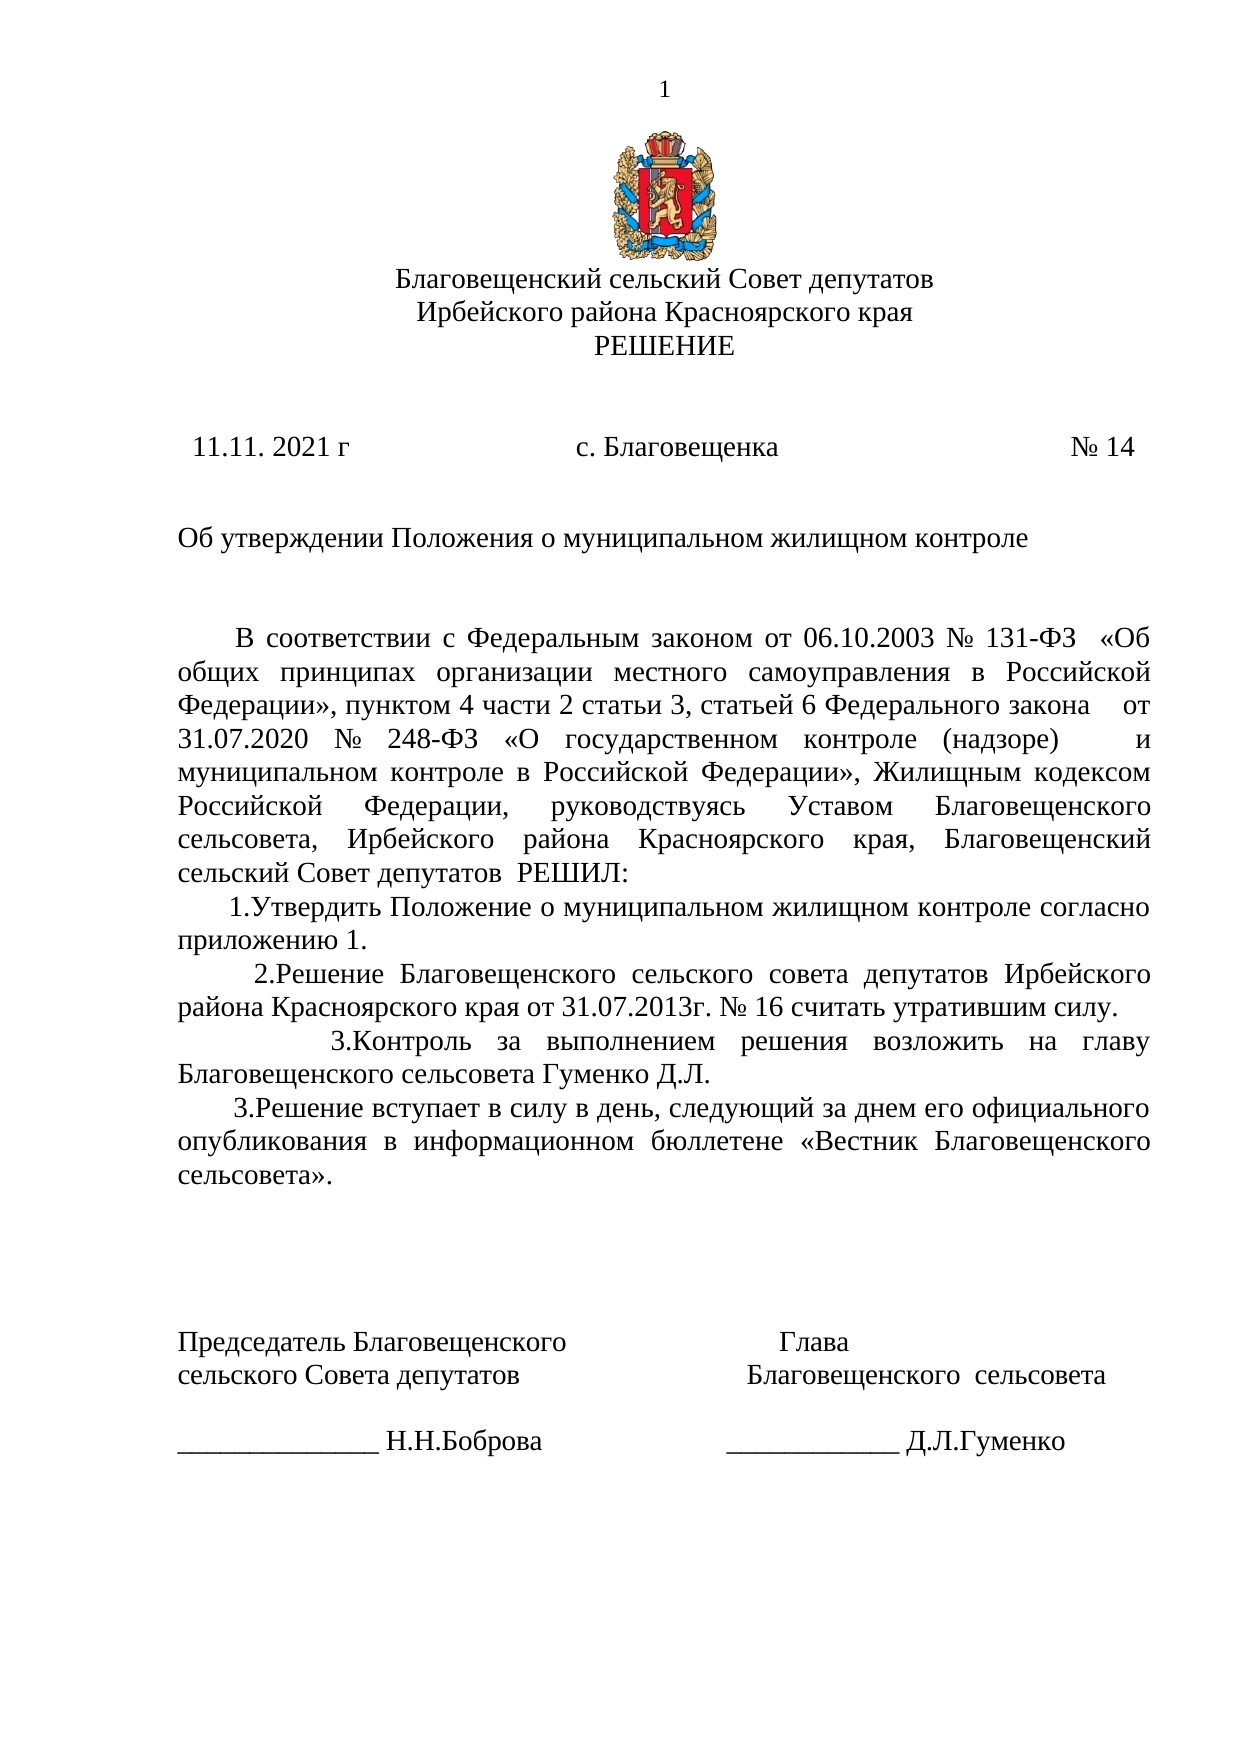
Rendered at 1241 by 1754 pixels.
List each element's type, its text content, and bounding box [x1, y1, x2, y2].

text Об утверждении Положения о муниципальном жилищном контроле [177, 520, 1152, 553]
text В соответствии с Федеральным законом от 06.10.2003 № 131-ФЗ «Об общих принципах организации местного самоуправления в Российской Федерации», пунктом 4 части 2 статьи 3, статьей 6 Федерального закона от 31.07.2020 № 248-ФЗ «О государственном контроле (надзоре) и муниципальном контроле в Российской Федерации», Жилищным кодексом Российской Федерации, руководствуясь Уставом Благовещенского сельсовета, Ирбейского района Красноярского края, Благовещенский сельский Совет депутатов РЕШИЛ: [177, 620, 1152, 889]
text сельского Совета депутатов Благовещенского сельсовета [177, 1358, 1152, 1391]
text ______________ Н.Н.Боброва ____________ Д.Л.Гуменко [177, 1424, 1152, 1457]
text 1.Утвердить Положение о муниципальном жилищном контроле согласно приложению 1. [177, 889, 1152, 956]
text РЕШЕНИЕ [177, 328, 1152, 362]
text 3.Контроль за выполнением решения возложить на главу Благовещенского сельсовета Гуменко Д.Л. [177, 1023, 1152, 1090]
text 2.Решение Благовещенского сельского совета депутатов Ирбейского района Красноярского края от 31.07.2013г. № 16 считать утратившим силу. [177, 956, 1152, 1023]
text 3.Решение вступает в силу в день, следующий за днем его официального опубликования в информационном бюллетене «Вестник Благовещенского сельсовета». [177, 1090, 1152, 1191]
text Ирбейского района Красноярского края [177, 294, 1152, 328]
text 11.11. 2021 г с. Благовещенка № 14 [177, 429, 1152, 462]
text Благовещенский сельский Совет депутатов [177, 261, 1152, 294]
text Председатель Благовещенского Глава [177, 1325, 1152, 1358]
